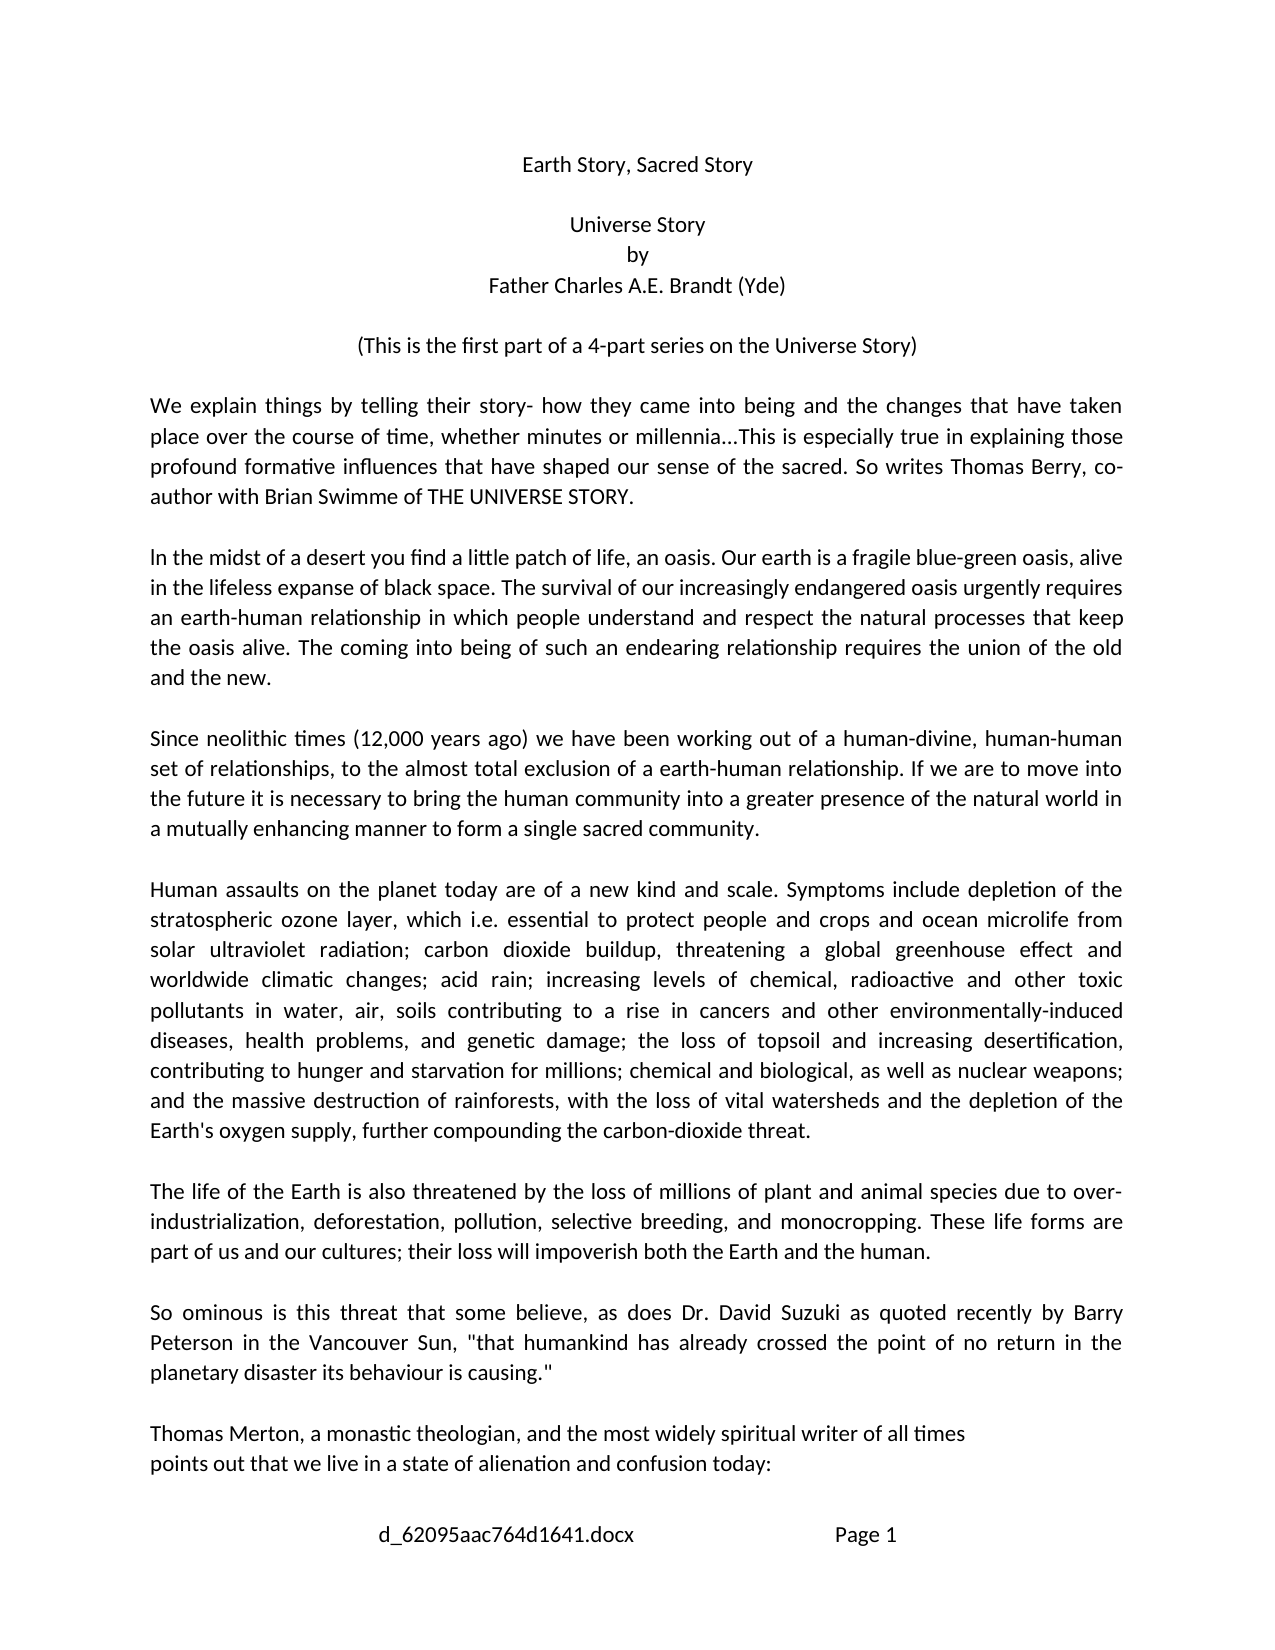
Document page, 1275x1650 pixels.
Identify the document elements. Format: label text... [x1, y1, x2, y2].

text The life of the Earth is also threatened by the loss of millions of plant and animal species due to over-industrialization, deforestation, pollution, selective breeding, and monocropping. These life forms are part of us and our cultures; their loss will impoverish both the Earth and the human. [150, 1177, 1125, 1266]
text Human assaults on the planet today are of a new kind and scale. Symptoms include depletion of the stratospheric ozone layer, which i.e. essential to protect people and crops and ocean microlife from solar ultraviolet radiation; carbon dioxide buildup, threatening a global greenhouse effect and worldwide climatic changes; acid rain; increasing levels of chemical, radioactive and other toxic pollutants in water, air, soils contributing to a rise in cancers and other environmentally-induced diseases, health problems, and genetic damage; the loss of topsoil and increasing desertification, contributing to hunger and starvation for millions; chemical and biological, as well as nuclear weapons; and the massive destruction of rainforests, with the loss of vital watersheds and the depletion of the Earth's oxygen supply, further compounding the carbon-dioxide threat. [150, 875, 1125, 1145]
text points out that we live in a state of alienation and confusion today: [150, 1449, 1125, 1477]
text ln the midst of a desert you find a little patch of life, an oasis. Our earth is a fragile blue-green oasis, alive in the lifeless expanse of black space. The survival of our increasingly endangered oasis urgently requires an earth-human relationship in which people understand and respect the natural processes that keep the oasis alive. The coming into being of such an endearing relationship requires the union of the old and the new. [150, 543, 1125, 692]
text So ominous is this threat that some believe, as does Dr. David Suzuki as quoted recently by Barry Peterson in the Vancouver Sun, "that humankind has already crossed the point of no return in the planetary disaster its behaviour is causing." [150, 1298, 1125, 1386]
text Since neolithic times (12,000 years ago) we have been working out of a human-divine, human-human set of relationships, to the almost total exclusion of a earth-human relationship. If we are to move into the future it is necessary to bring the human community into a greater presence of the natural world in a mutually enhancing manner to form a single sacred community. [150, 724, 1125, 843]
text (This is the first part of a 4-part series on the Universe Story) [150, 331, 1125, 359]
text by [150, 241, 1125, 269]
text Thomas Merton, a monastic theologian, and the most widely spiritual writer of all times [150, 1419, 1125, 1447]
text Father Charles A.E. Brandt (Yde) [150, 271, 1125, 299]
text Universe Story [150, 210, 1125, 238]
text Earth Story, Sacred Story [150, 150, 1125, 178]
text We explain things by telling their story- how they came into being and the changes that have taken place over the course of time, whether minutes or millennia...This is especially true in explaining those profound formative influences that have shaped our sense of the sacred. So writes Thomas Berry, co-author with Brian Swimme of THE UNIVERSE STORY. [150, 392, 1125, 510]
